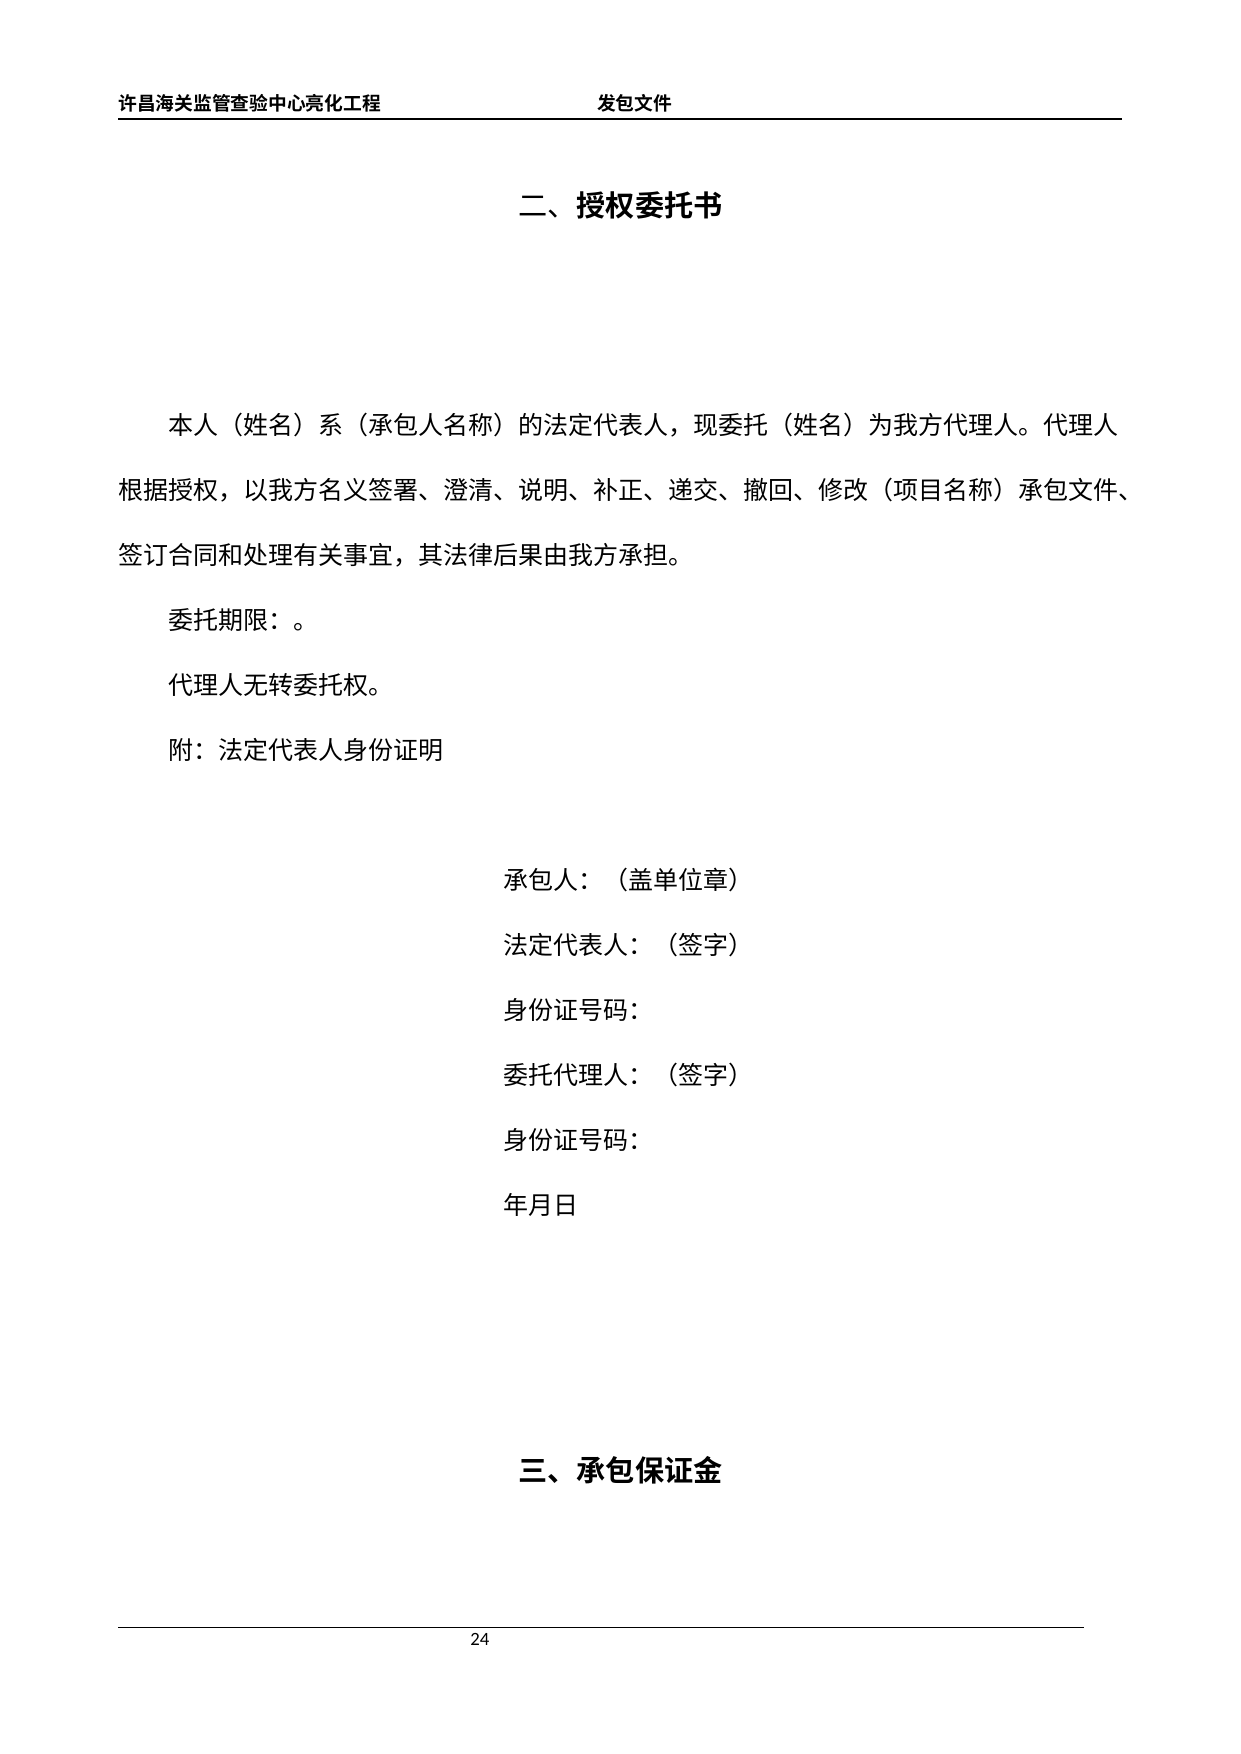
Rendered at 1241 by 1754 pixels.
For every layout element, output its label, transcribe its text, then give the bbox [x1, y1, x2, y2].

text 法定代表人：（签字） [118, 911, 1122, 976]
text 身份证号码： [118, 976, 1122, 1041]
text 身份证号码： [118, 1106, 1122, 1171]
text 委托期限：。 [118, 586, 1122, 651]
text 承包人：（盖单位章） [118, 846, 1122, 911]
text 二、授权委托书 [118, 171, 1122, 236]
text 附：法定代表人身份证明 [118, 716, 1122, 781]
text 年月日 [118, 1171, 1122, 1236]
text 三、承包保证金 [118, 1436, 1122, 1501]
text 本人（姓名）系（承包人名称）的法定代表人，现委托（姓名）为我方代理人。代理人根据授权，以我方名义签署、澄清、说明、补正、递交、撤回、修改（项目名称）承包文件、签订合同和处理有关事宜，其法律后果由我方承担。 [118, 391, 1122, 586]
text 委托代理人：（签字） [118, 1041, 1122, 1106]
text 代理人无转委托权。 [118, 651, 1122, 716]
